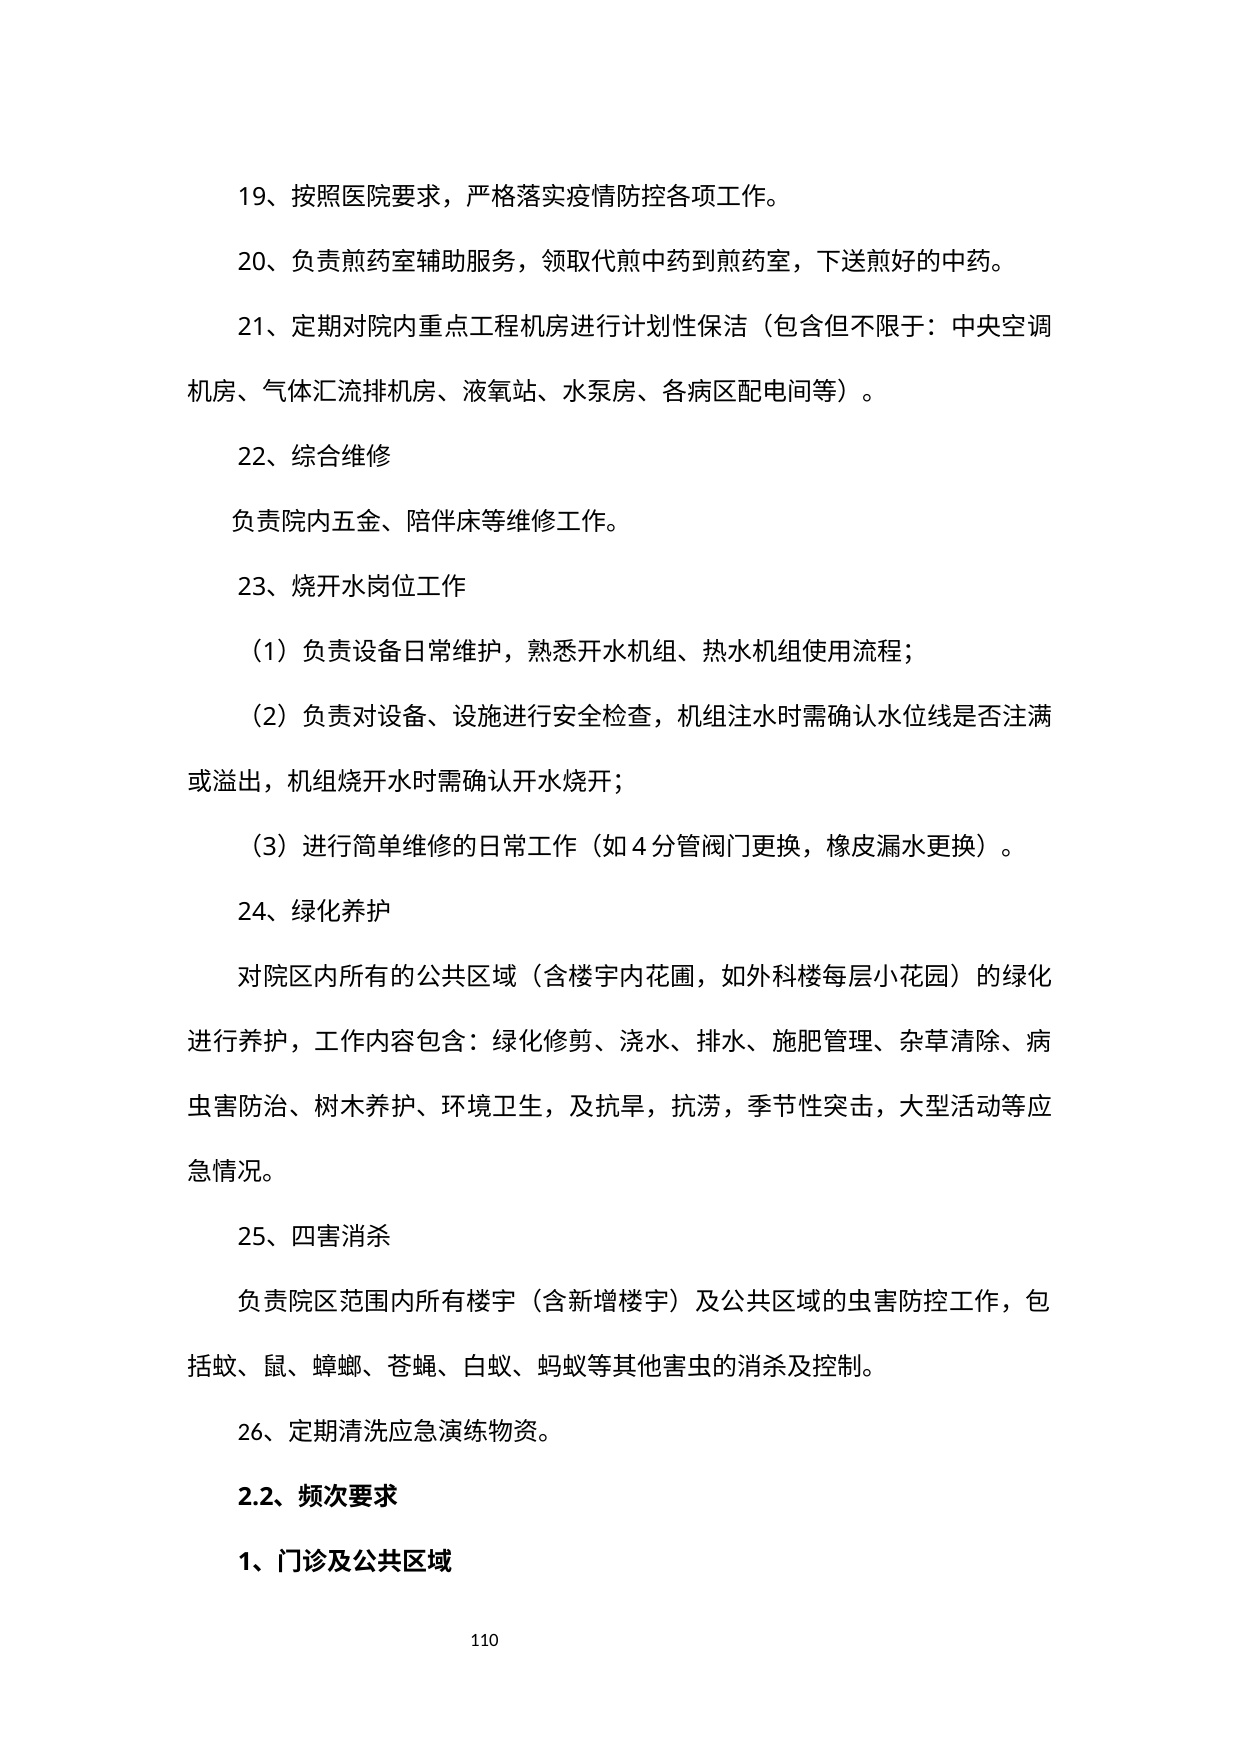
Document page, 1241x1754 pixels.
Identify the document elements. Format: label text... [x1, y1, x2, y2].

text 25、四害消杀 [187, 1202, 1053, 1267]
text 21、定期对院内重点工程机房进行计划性保洁（包含但不限于：中央空调机房、气体汇流排机房、液氧站、水泵房、各病区配电间等）。 [187, 292, 1053, 422]
text 对院区内所有的公共区域（含楼宇内花圃，如外科楼每层小花园）的绿化进行养护，工作内容包含：绿化修剪、浇水、排水、施肥管理、杂草清除、病虫害防治、树木养护、环境卫生，及抗旱，抗涝，季节性突击，大型活动等应急情况。 [187, 942, 1053, 1202]
text （2）负责对设备、设施进行安全检查，机组注水时需确认水位线是否注满或溢出，机组烧开水时需确认开水烧开； [187, 682, 1053, 812]
text 负责院内五金、陪伴床等维修工作。 [187, 487, 1053, 552]
text 23、烧开水岗位工作 [187, 552, 1053, 617]
text 2.2、频次要求 [187, 1462, 1053, 1527]
text （1）负责设备日常维护，熟悉开水机组、热水机组使用流程； [187, 617, 1053, 682]
text 20、负责煎药室辅助服务，领取代煎中药到煎药室，下送煎好的中药。 [187, 227, 1053, 292]
text （3）进行简单维修的日常工作（如4分管阀门更换，橡皮漏水更换）。 [187, 812, 1053, 877]
text 1、门诊及公共区域 [187, 1527, 1053, 1592]
text 22、综合维修 [187, 422, 1053, 487]
list 26、定期清洗应急演练物资。 [187, 1397, 1053, 1462]
text 负责院区范围内所有楼宇（含新增楼宇）及公共区域的虫害防控工作，包括蚊、鼠、蟑螂、苍蝇、白蚁、蚂蚁等其他害虫的消杀及控制。 [187, 1267, 1053, 1397]
text 24、绿化养护 [187, 877, 1053, 942]
text 19、按照医院要求，严格落实疫情防控各项工作。 [187, 162, 1053, 227]
